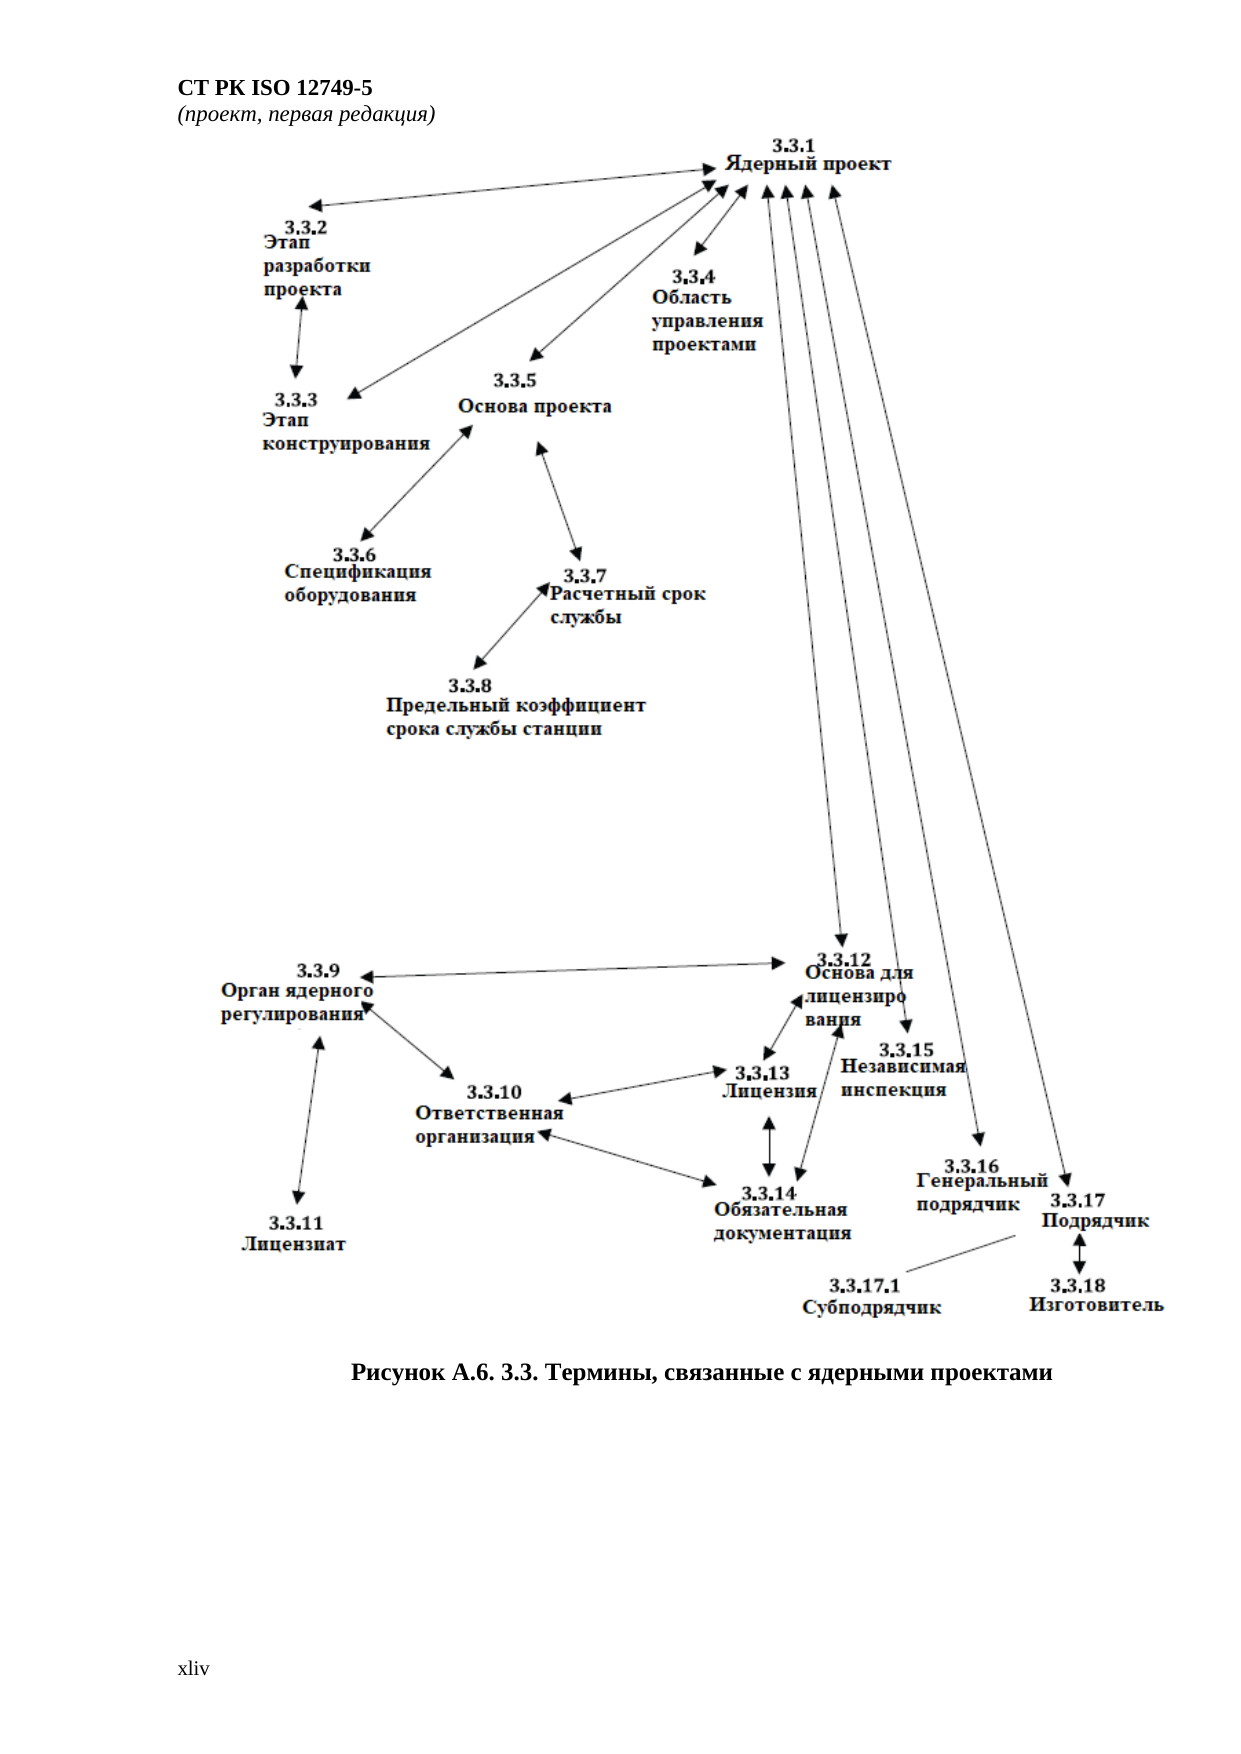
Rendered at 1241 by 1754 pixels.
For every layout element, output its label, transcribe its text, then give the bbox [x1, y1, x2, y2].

picture [177, 126, 1181, 1329]
text Рисунок А.6. 3.3. Термины, связанные с ядерными проектами [177, 1357, 1152, 1386]
